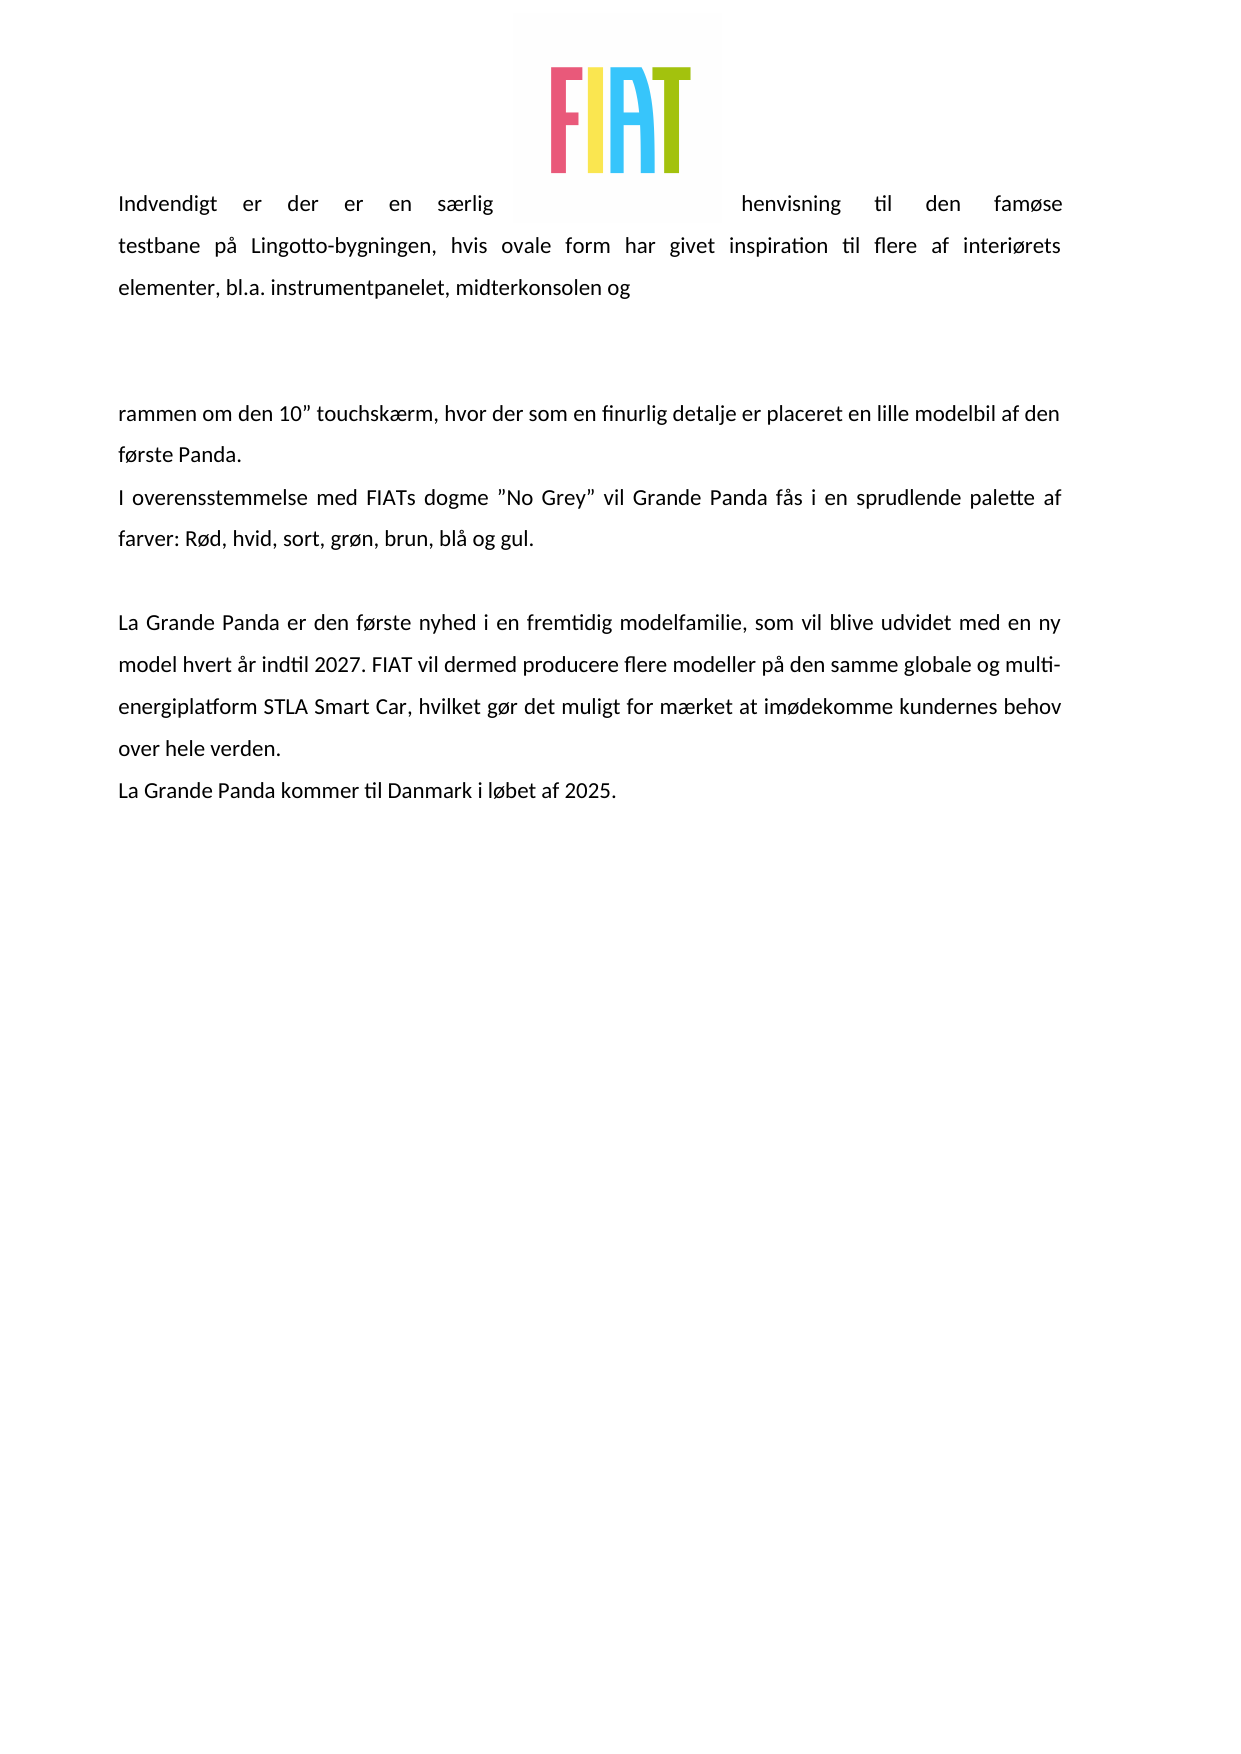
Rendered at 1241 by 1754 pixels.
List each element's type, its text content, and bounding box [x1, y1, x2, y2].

text I overensstemmelse med FIATs dogme ”No Grey” vil Grande Panda fås i en sprudlende palette af farver: Rød, hvid, sort, grøn, brun, blå og gul. [118, 483, 1063, 553]
text rammen om den 10” touchskærm, hvor der som en finurlig detalje er placeret en lille modelbil af den første Panda. [118, 399, 1063, 469]
text Indvendigt er der er en særlig henvisning til den famøse testbane på Lingotto-bygningen, hvis ovale form har givet inspiration til flere af interiørets elementer, bl.a. instrumentpanelet, midterkonsolen og [118, 189, 1063, 301]
text La Grande Panda er den første nyhed i en fremtidig modelfamilie, som vil blive udvidet med en ny model hvert år indtil 2027. FIAT vil dermed producere flere modeller på den samme globale og multi-energiplatform STLA Smart Car, hvilket gør det muligt for mærket at imødekomme kundernes behov over hele verden. [118, 608, 1063, 762]
picture [512, 13, 722, 223]
text La Grande Panda kommer til Danmark i løbet af 2025. [118, 776, 1063, 804]
